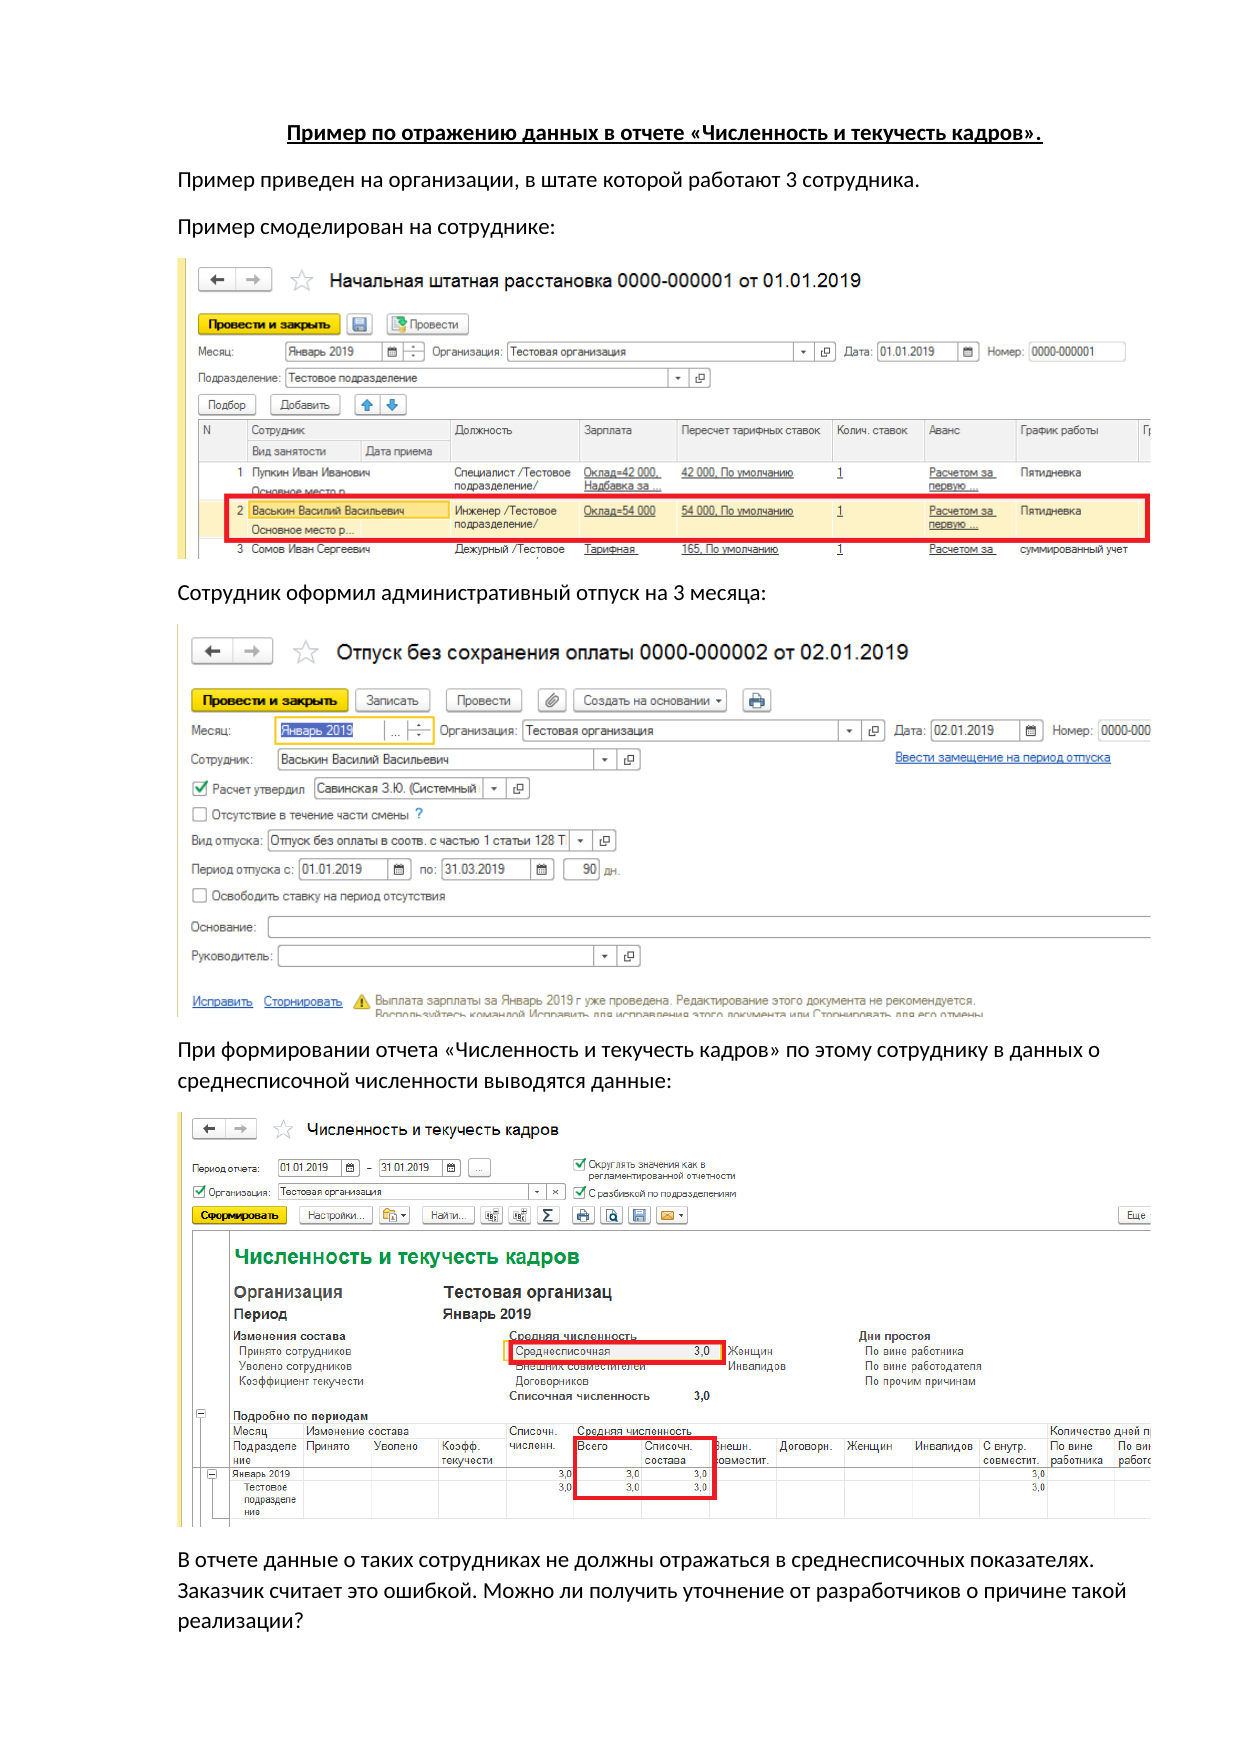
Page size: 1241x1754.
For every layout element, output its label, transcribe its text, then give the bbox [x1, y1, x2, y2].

text Пример смоделирован на сотруднике: [177, 212, 1152, 240]
picture [177, 258, 1151, 559]
text Пример по отражению данных в отчете «Численность и текучесть кадров». [177, 118, 1152, 146]
text Пример приведен на организации, в штате которой работают 3 сотрудника. [177, 165, 1152, 193]
text При формировании отчета «Численность и текучесть кадров» по этому сотруднику в данных о среднесписочной численности выводятся данные: [177, 1036, 1152, 1094]
picture [177, 1112, 1151, 1527]
text Сотрудник оформил административный отпуск на 3 месяца: [177, 578, 1152, 606]
text В отчете данные о таких сотрудниках не должны отражаться в среднесписочных показателях. Заказчик считает это ошибкой. Можно ли получить уточнение от разработчиков о причине такой реализации? [177, 1546, 1152, 1634]
picture [177, 624, 1151, 1017]
